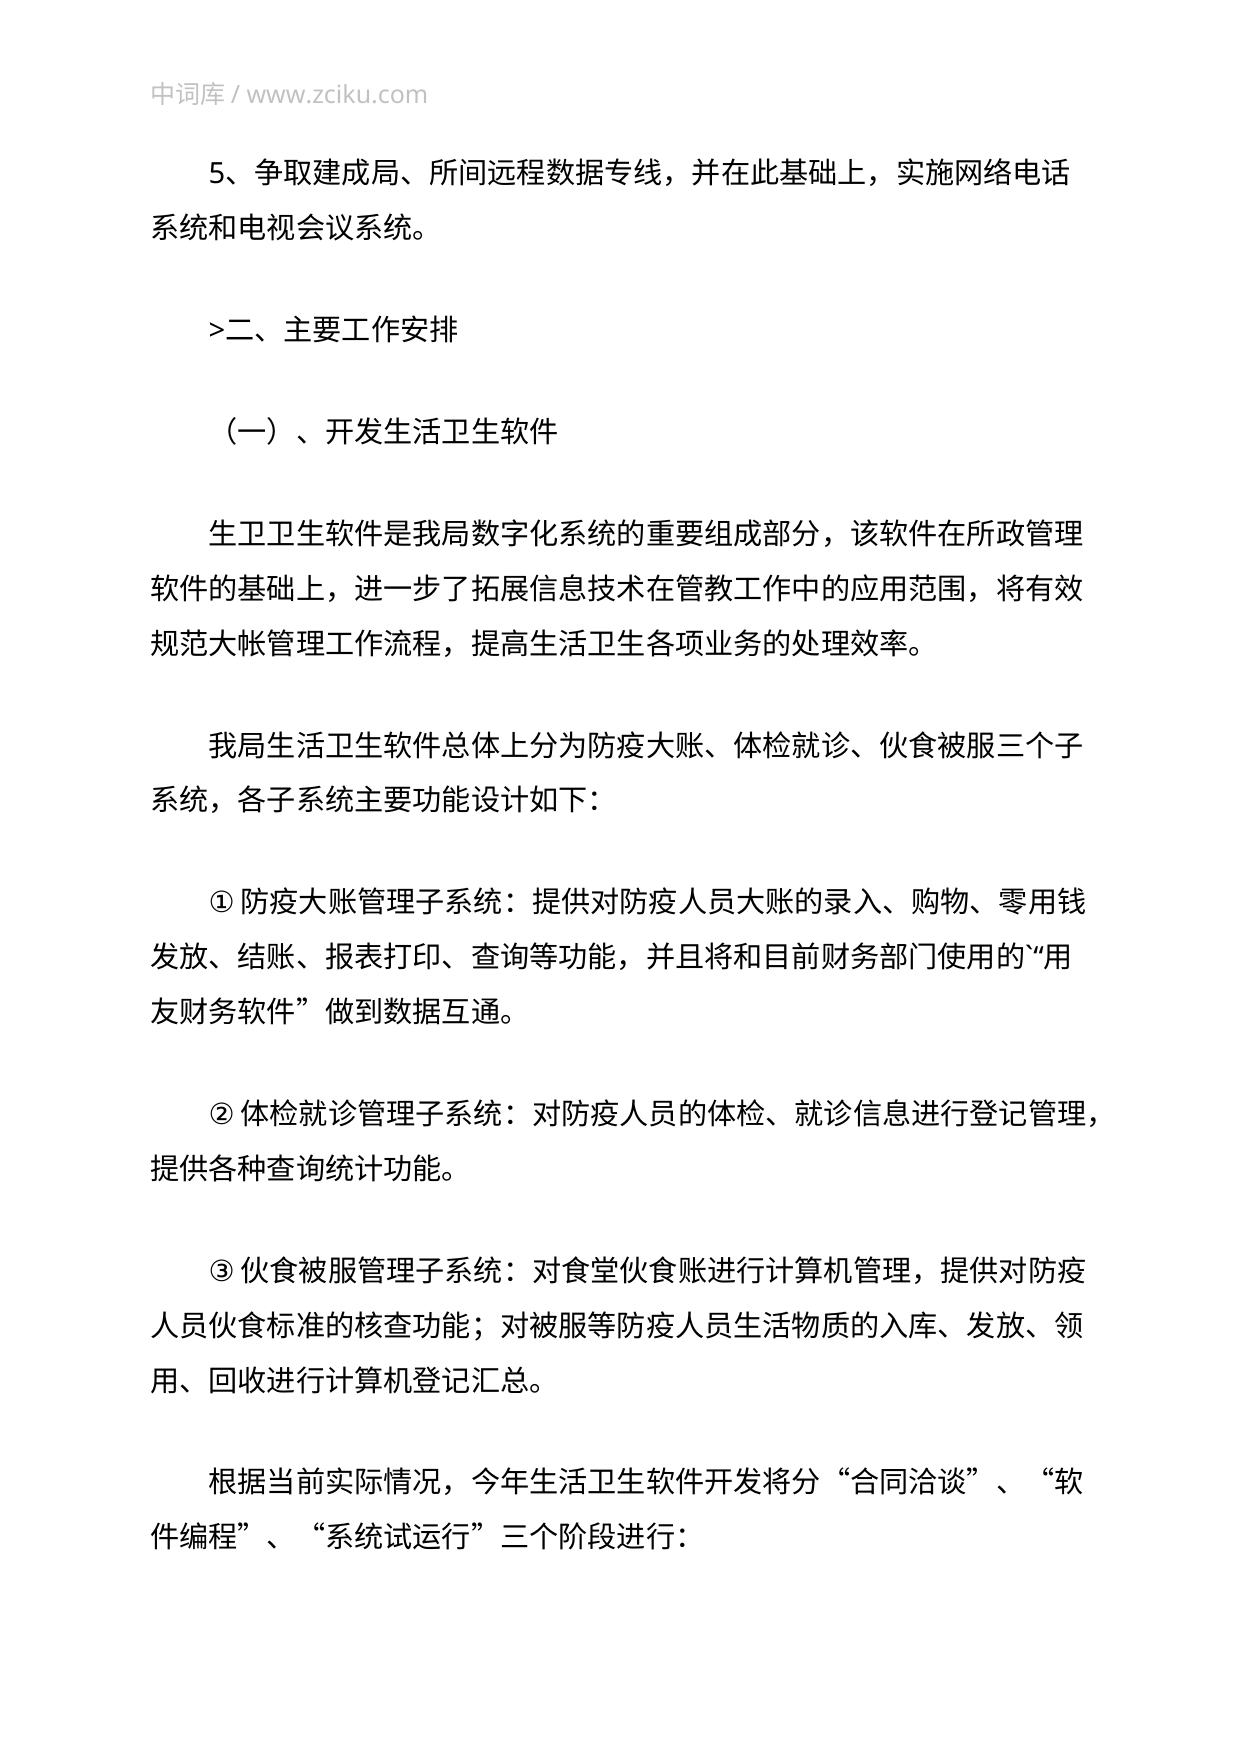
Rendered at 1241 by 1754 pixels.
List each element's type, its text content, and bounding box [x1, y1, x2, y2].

text >二、主要工作安排 [150, 307, 1090, 349]
text 我局生活卫生软件总体上分为防疫大账、体检就诊、伙食被服三个子系统，各子系统主要功能设计如下： [150, 722, 1090, 819]
text 生卫卫生软件是我局数字化系统的重要组成部分，该软件在所政管理软件的基础上，进一步了拓展信息技术在管教工作中的应用范围，将有效规范大帐管理工作流程，提高生活卫生各项业务的处理效率。 [150, 511, 1090, 663]
text ②体检就诊管理子系统：对防疫人员的体检、就诊信息进行登记管理，提供各种查询统计功能。 [150, 1091, 1090, 1188]
text 根据当前实际情况，今年生活卫生软件开发将分“合同洽谈”、“软件编程”、“系统试运行”三个阶段进行： [150, 1459, 1090, 1556]
text ①防疫大账管理子系统：提供对防疫人员大账的录入、购物、零用钱发放、结账、报表打印、查询等功能，并且将和目前财务部门使用的`“用友财务软件”做到数据互通。 [150, 879, 1090, 1031]
text 5、争取建成局、所间远程数据专线，并在此基础上，实施网络电话系统和电视会议系统。 [150, 150, 1090, 247]
text ③伙食被服管理子系统：对食堂伙食账进行计算机管理，提供对防疫人员伙食标准的核查功能；对被服等防疫人员生活物质的入库、发放、领用、回收进行计算机登记汇总。 [150, 1247, 1090, 1399]
text （一）、开发生活卫生软件 [150, 409, 1090, 451]
